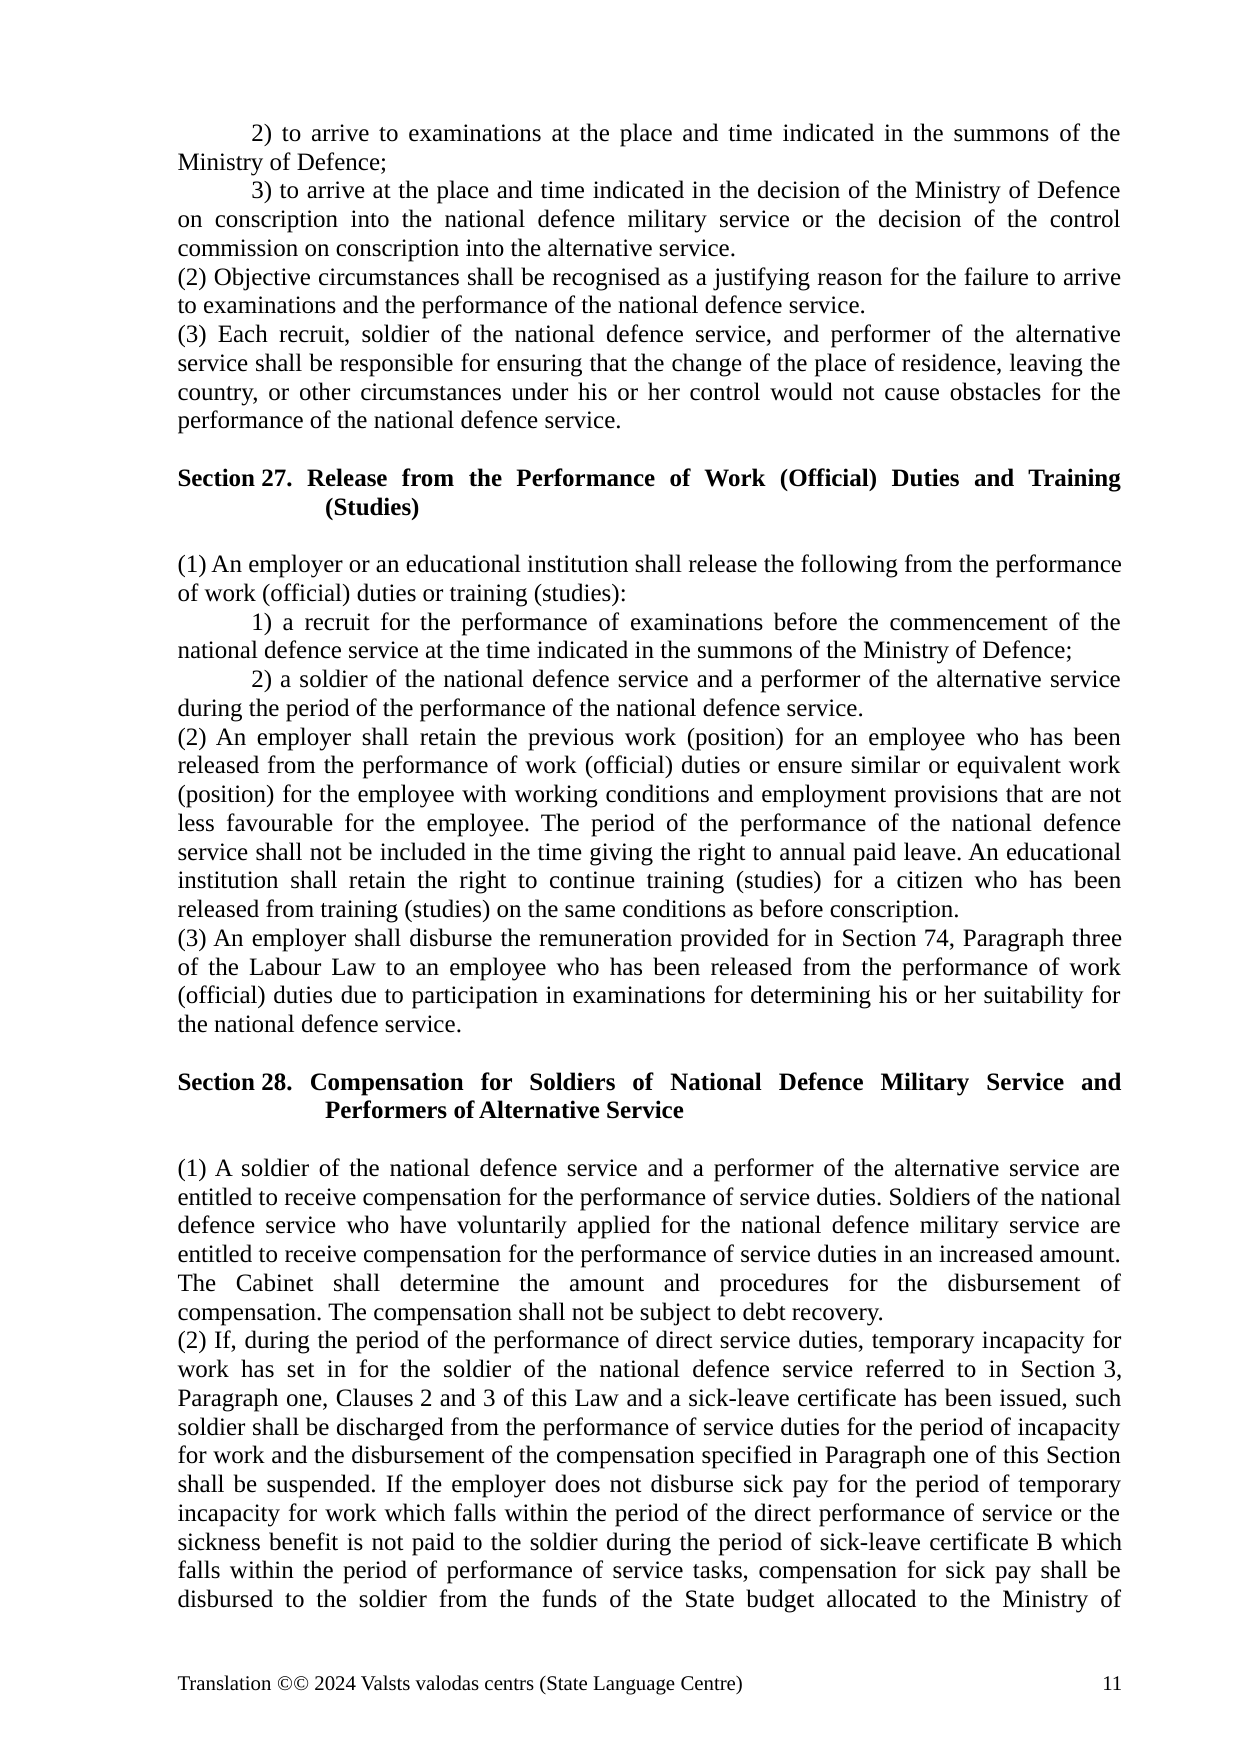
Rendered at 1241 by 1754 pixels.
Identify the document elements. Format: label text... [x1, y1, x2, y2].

text 2) a soldier of the national defence service and a performer of the alternative service during the period of the performance of the national defence service. [177, 664, 1122, 722]
text 3) to arrive at the place and time indicated in the decision of the Ministry of Defence on conscription into the national defence military service or the decision of the control commission on conscription into the alternative service. [177, 176, 1122, 262]
text (1) An employer or an educational institution shall release the following from the performance of work (official) duties or training (studies): [177, 549, 1122, 607]
text Section 27. Release from the Performance of Work (Official) Duties and Training (Studies) [177, 463, 1122, 521]
text (3) An employer shall disburse the remuneration provided for in Section 74, Paragraph three of the Labour Law to an employee who has been released from the performance of work (official) duties due to participation in examinations for determining his or her suitability for the national defence service. [177, 923, 1122, 1038]
text 2) to arrive to examinations at the place and time indicated in the summons of the Ministry of Defence; [177, 118, 1122, 176]
text (3) Each recruit, soldier of the national defence service, and performer of the alternative service shall be responsible for ensuring that the change of the place of residence, leaving the country, or other circumstances under his or her control would not cause obstacles for the performance of the national defence service. [177, 319, 1122, 434]
text (1) A soldier of the national defence service and a performer of the alternative service are entitled to receive compensation for the performance of service duties. Soldiers of the national defence service who have voluntarily applied for the national defence military service are entitled to receive compensation for the performance of service duties in an increased amount. The Cabinet shall determine the amount and procedures for the disbursement of compensation. The compensation shall not be subject to debt recovery. [177, 1153, 1122, 1326]
text Section 28. Compensation for Soldiers of National Defence Military Service and Performers of Alternative Service [177, 1067, 1122, 1124]
text 1) a recruit for the performance of examinations before the commencement of the national defence service at the time indicated in the summons of the Ministry of Defence; [177, 607, 1122, 664]
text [177, 1326, 1122, 1613]
text (2) Objective circumstances shall be recognised as a justifying reason for the failure to arrive to examinations and the performance of the national defence service. [177, 262, 1122, 319]
text (2) An employer shall retain the previous work (position) for an employee who has been released from the performance of work (official) duties or ensure similar or equivalent work (position) for the employee with working conditions and employment provisions that are not less favourable for the employee. The period of the performance of the national defence service shall not be included in the time giving the right to annual paid leave. An educational institution shall retain the right to continue training (studies) for a citizen who has been released from training (studies) on the same conditions as before conscription. [177, 722, 1122, 923]
